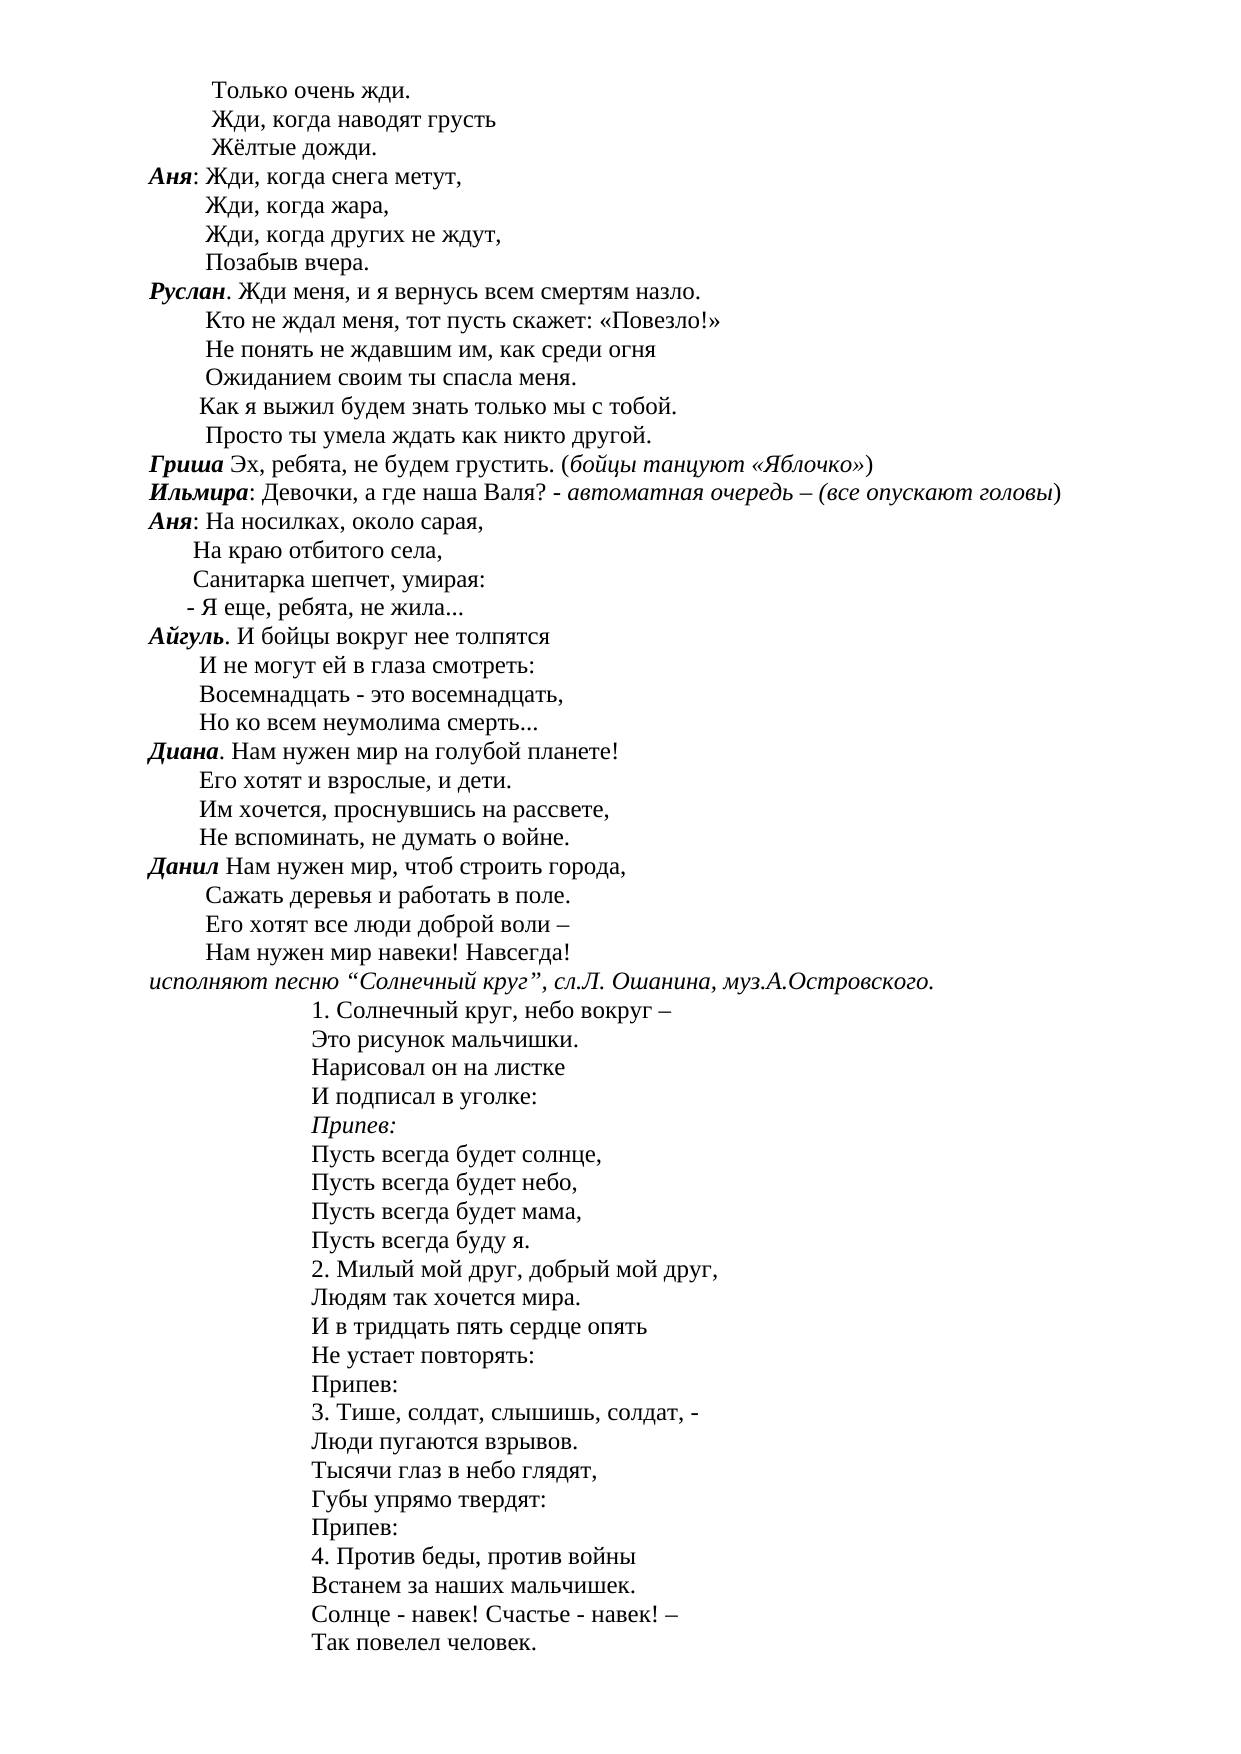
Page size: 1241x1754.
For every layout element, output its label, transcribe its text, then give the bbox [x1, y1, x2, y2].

text Губы упрямо твердят: [75, 1484, 1165, 1512]
text Не устает повторять: [75, 1340, 1165, 1369]
text Айгуль. И бойцы вокруг нее толпятся [75, 621, 1165, 650]
text Жёлтые дожди. [75, 132, 1165, 161]
text Данил Нам нужен мир, чтоб строить города, [75, 851, 1165, 880]
text 2. Милый мой друг, добрый мой друг, [75, 1254, 1165, 1282]
text Не вспоминать, не думать о войне. [75, 822, 1165, 851]
text Припев: [75, 1110, 1165, 1139]
text Просто ты умела ждать как никто другой. [75, 420, 1165, 449]
text И не могут ей в глаза смотреть: [75, 650, 1165, 679]
text Жди, когда жара, [75, 190, 1165, 219]
text Жди, когда наводят грусть [75, 104, 1165, 132]
text Кто не ждал меня, тот пусть скажет: «Повезло!» [75, 305, 1165, 334]
text Гриша Эх, ребята, не будем грустить. (бойцы танцуют «Яблочко») [75, 449, 1165, 477]
text 4. Против беды, против войны [75, 1541, 1165, 1570]
text Встанем за наших мальчишек. [75, 1570, 1165, 1599]
text - Я еще, ребята, не жила... [75, 592, 1165, 621]
text Руслан. Жди меня, и я вернусь всем смертям назло. [75, 276, 1165, 305]
text Людям так хочется мира. [75, 1282, 1165, 1311]
text 3. Тише, солдат, слышишь, солдат, - [75, 1397, 1165, 1426]
text Солнце - навек! Счастье - навек! – [75, 1599, 1165, 1627]
text Так повелел человек. [75, 1627, 1165, 1656]
text Тысячи глаз в небо глядят, [75, 1455, 1165, 1484]
text Позабыв вчера. [75, 247, 1165, 276]
text Санитарка шепчет, умирая: [75, 564, 1165, 592]
text Диана. Нам нужен мир на голубой планете! [75, 736, 1165, 765]
text Пусть всегда будет небо, [75, 1167, 1165, 1196]
text 1. Солнечный круг, небо вокруг – [75, 995, 1165, 1024]
text Пусть всегда буду я. [75, 1225, 1165, 1254]
text Его хотят и взрослые, и дети. [75, 765, 1165, 794]
text Припев: [75, 1369, 1165, 1397]
text И в тридцать пять сердце опять [75, 1311, 1165, 1340]
text Им хочется, проснувшись на рассвете, [75, 794, 1165, 822]
text Ильмира: Девочки, а где наша Валя? - автоматная очередь – (все опускают головы) [75, 477, 1165, 506]
text Не понять не ждавшим им, как среди огня [75, 334, 1165, 362]
text Пусть всегда будет мама, [75, 1196, 1165, 1225]
text Аня: Жди, когда снега метут, [75, 161, 1165, 190]
text Восемнадцать - это восемнадцать, [75, 679, 1165, 707]
text Но ко всем неумолима смерть... [75, 707, 1165, 736]
text Как я выжил будем знать только мы с тобой. [75, 391, 1165, 420]
text Жди, когда других не ждут, [75, 219, 1165, 247]
text Это рисунок мальчишки. [75, 1024, 1165, 1052]
text Его хотят все люди доброй воли – [75, 909, 1165, 937]
text На краю отбитого села, [75, 535, 1165, 564]
text Припев: [75, 1512, 1165, 1541]
text Люди пугаются взрывов. [75, 1426, 1165, 1455]
text Ожиданием своим ты спасла меня. [75, 362, 1165, 391]
text Только очень жди. [75, 75, 1165, 104]
text Пусть всегда будет солнце, [75, 1139, 1165, 1167]
text Сажать деревья и работать в поле. [75, 880, 1165, 909]
text Аня: На носилках, около сарая, [75, 506, 1165, 535]
text Нам нужен мир навеки! Навсегда! [75, 937, 1165, 966]
text И подписал в уголке: [75, 1081, 1165, 1110]
text исполняют песню “Солнечный круг”, сл.Л. Ошанина, муз.А.Островского. [75, 966, 1165, 995]
text Нарисовал он на листке [75, 1052, 1165, 1081]
